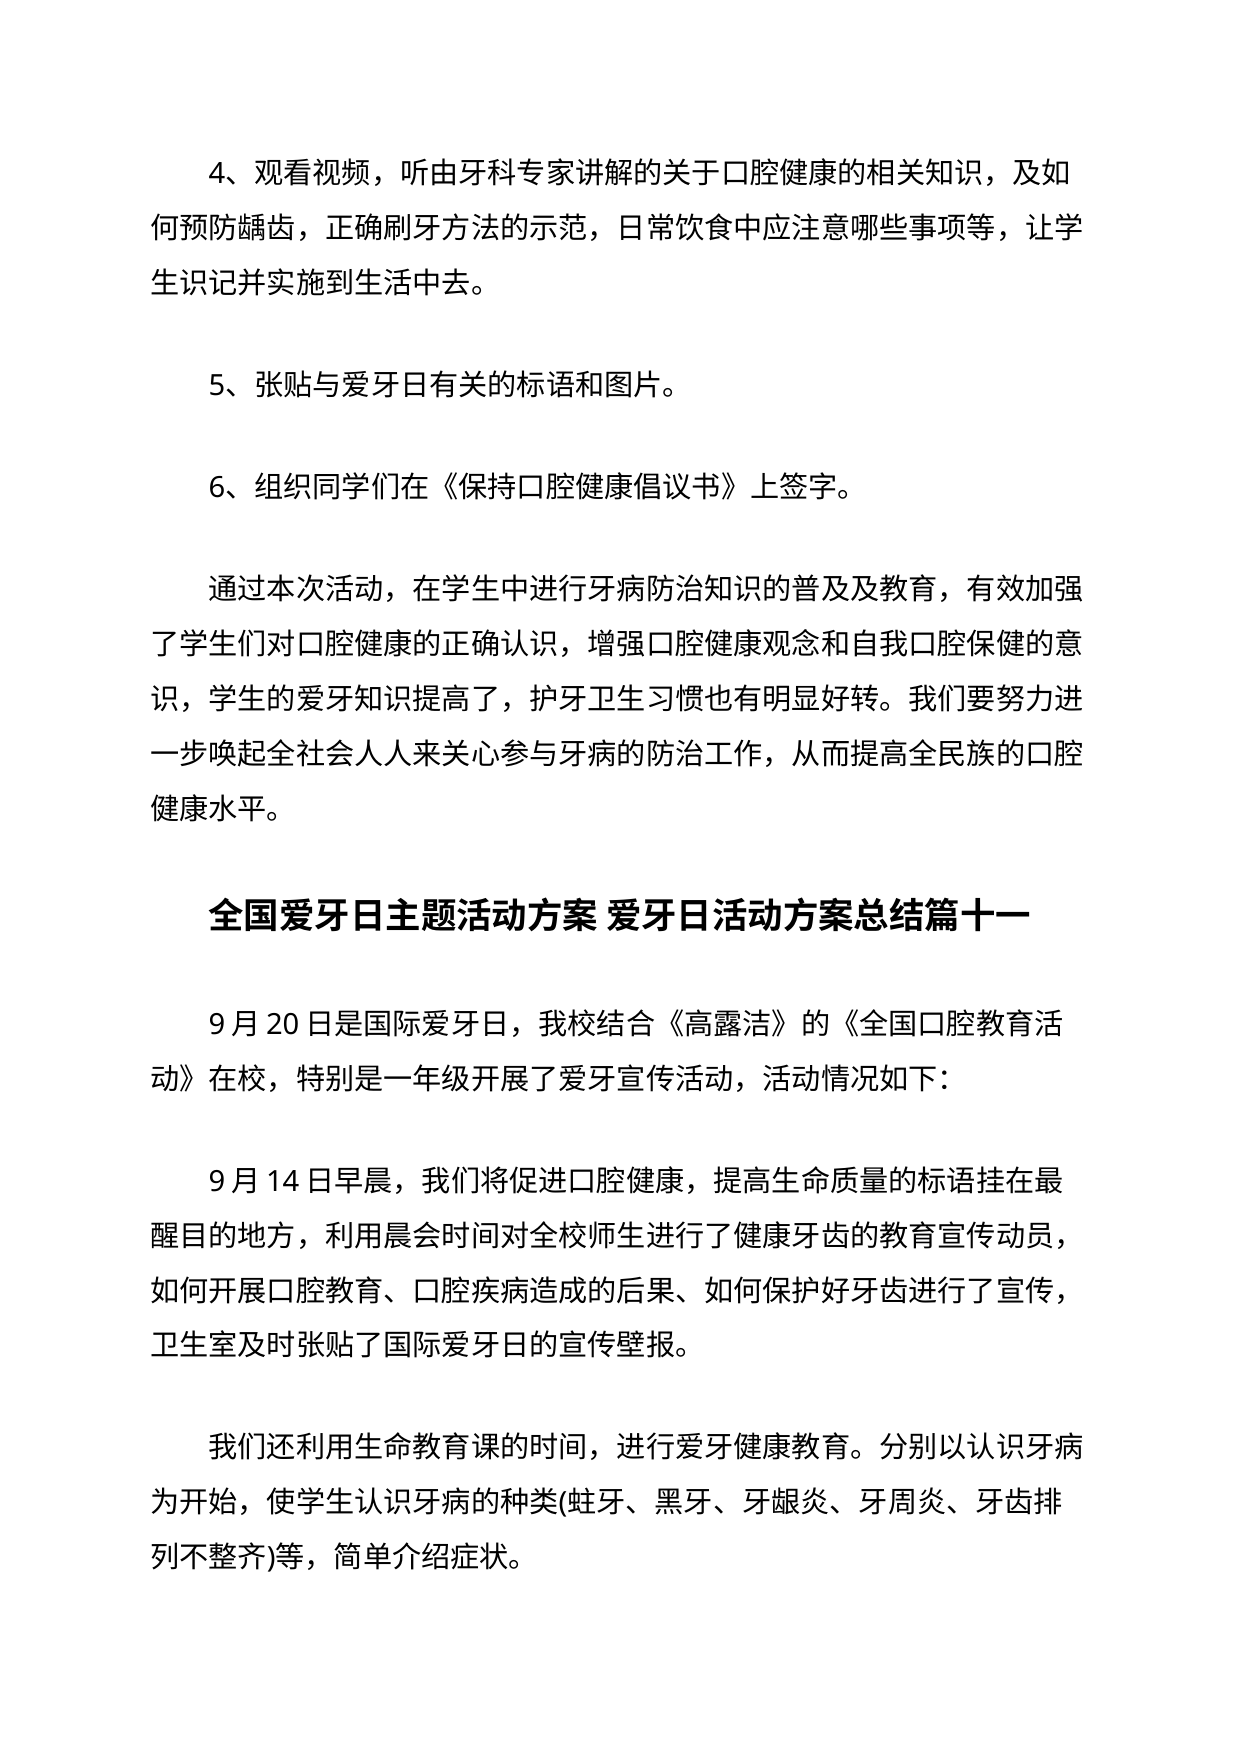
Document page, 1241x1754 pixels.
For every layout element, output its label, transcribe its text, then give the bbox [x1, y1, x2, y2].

text 全国爱牙日主题活动方案 爱牙日活动方案总结篇十一 [150, 887, 1090, 938]
text 通过本次活动，在学生中进行牙病防治知识的普及及教育，有效加强了学生们对口腔健康的正确认识，增强口腔健康观念和自我口腔保健的意识，学生的爱牙知识提高了，护牙卫生习惯也有明显好转。我们要努力进一步唤起全社会人人来关心参与牙病的防治工作，从而提高全民族的口腔健康水平。 [150, 566, 1090, 827]
text 6、组织同学们在《保持口腔健康倡议书》上签字。 [150, 464, 1090, 506]
text 9月20日是国际爱牙日，我校结合《高露洁》的《全国口腔教育活动》在校，特别是一年级开展了爱牙宣传活动，活动情况如下： [150, 1000, 1090, 1098]
text 9月14日早晨，我们将促进口腔健康，提高生命质量的标语挂在最醒目的地方，利用晨会时间对全校师生进行了健康牙齿的教育宣传动员，如何开展口腔教育、口腔疾病造成的后果、如何保护好牙齿进行了宣传，卫生室及时张贴了国际爱牙日的宣传壁报。 [150, 1157, 1090, 1364]
text 我们还利用生命教育课的时间，进行爱牙健康教育。分别以认识牙病为开始，使学生认识牙病的种类(蛀牙、黑牙、牙龈炎、牙周炎、牙齿排列不整齐)等，简单介绍症状。 [150, 1424, 1090, 1576]
text 5、张贴与爱牙日有关的标语和图片。 [150, 362, 1090, 404]
text 4、观看视频，听由牙科专家讲解的关于口腔健康的相关知识，及如何预防龋齿，正确刷牙方法的示范，日常饮食中应注意哪些事项等，让学生识记并实施到生活中去。 [150, 150, 1090, 302]
